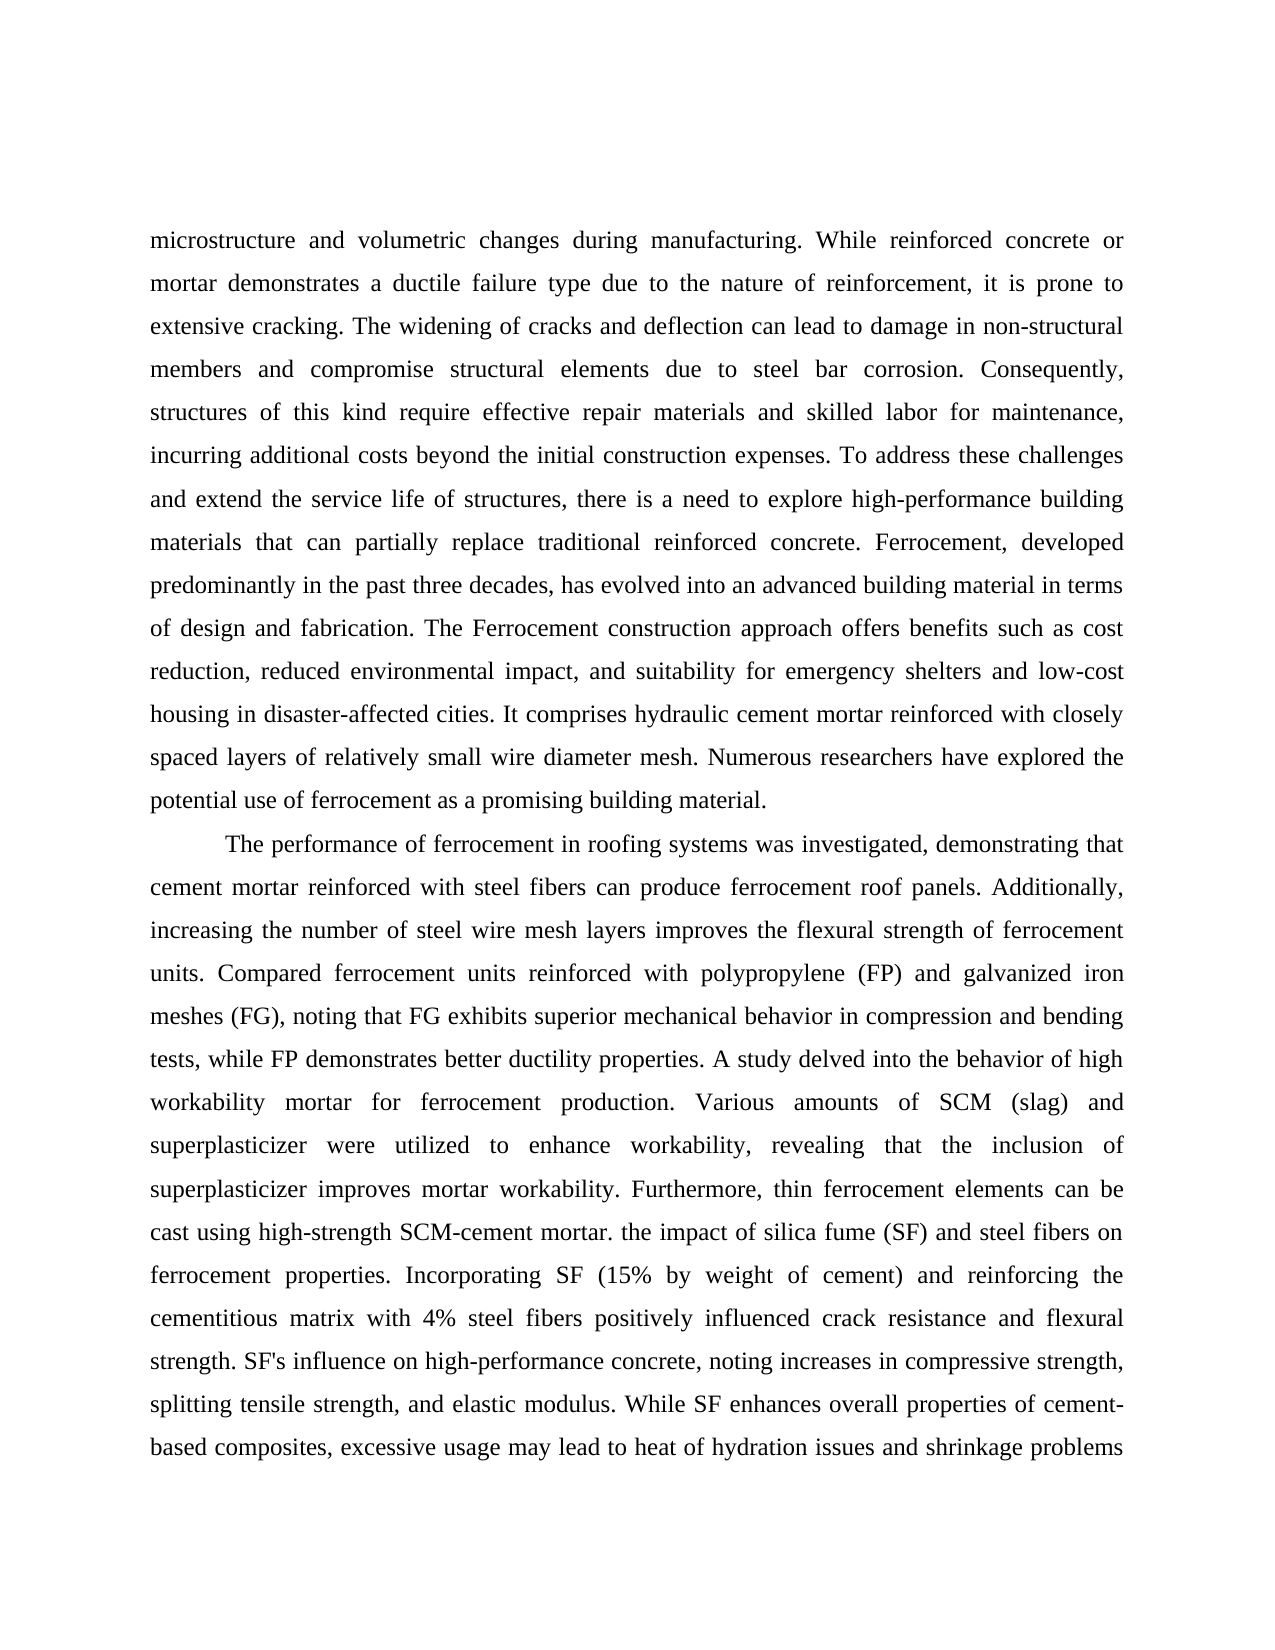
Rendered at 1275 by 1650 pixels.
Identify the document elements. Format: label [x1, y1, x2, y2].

text [150, 225, 1125, 814]
text [150, 829, 1125, 1461]
